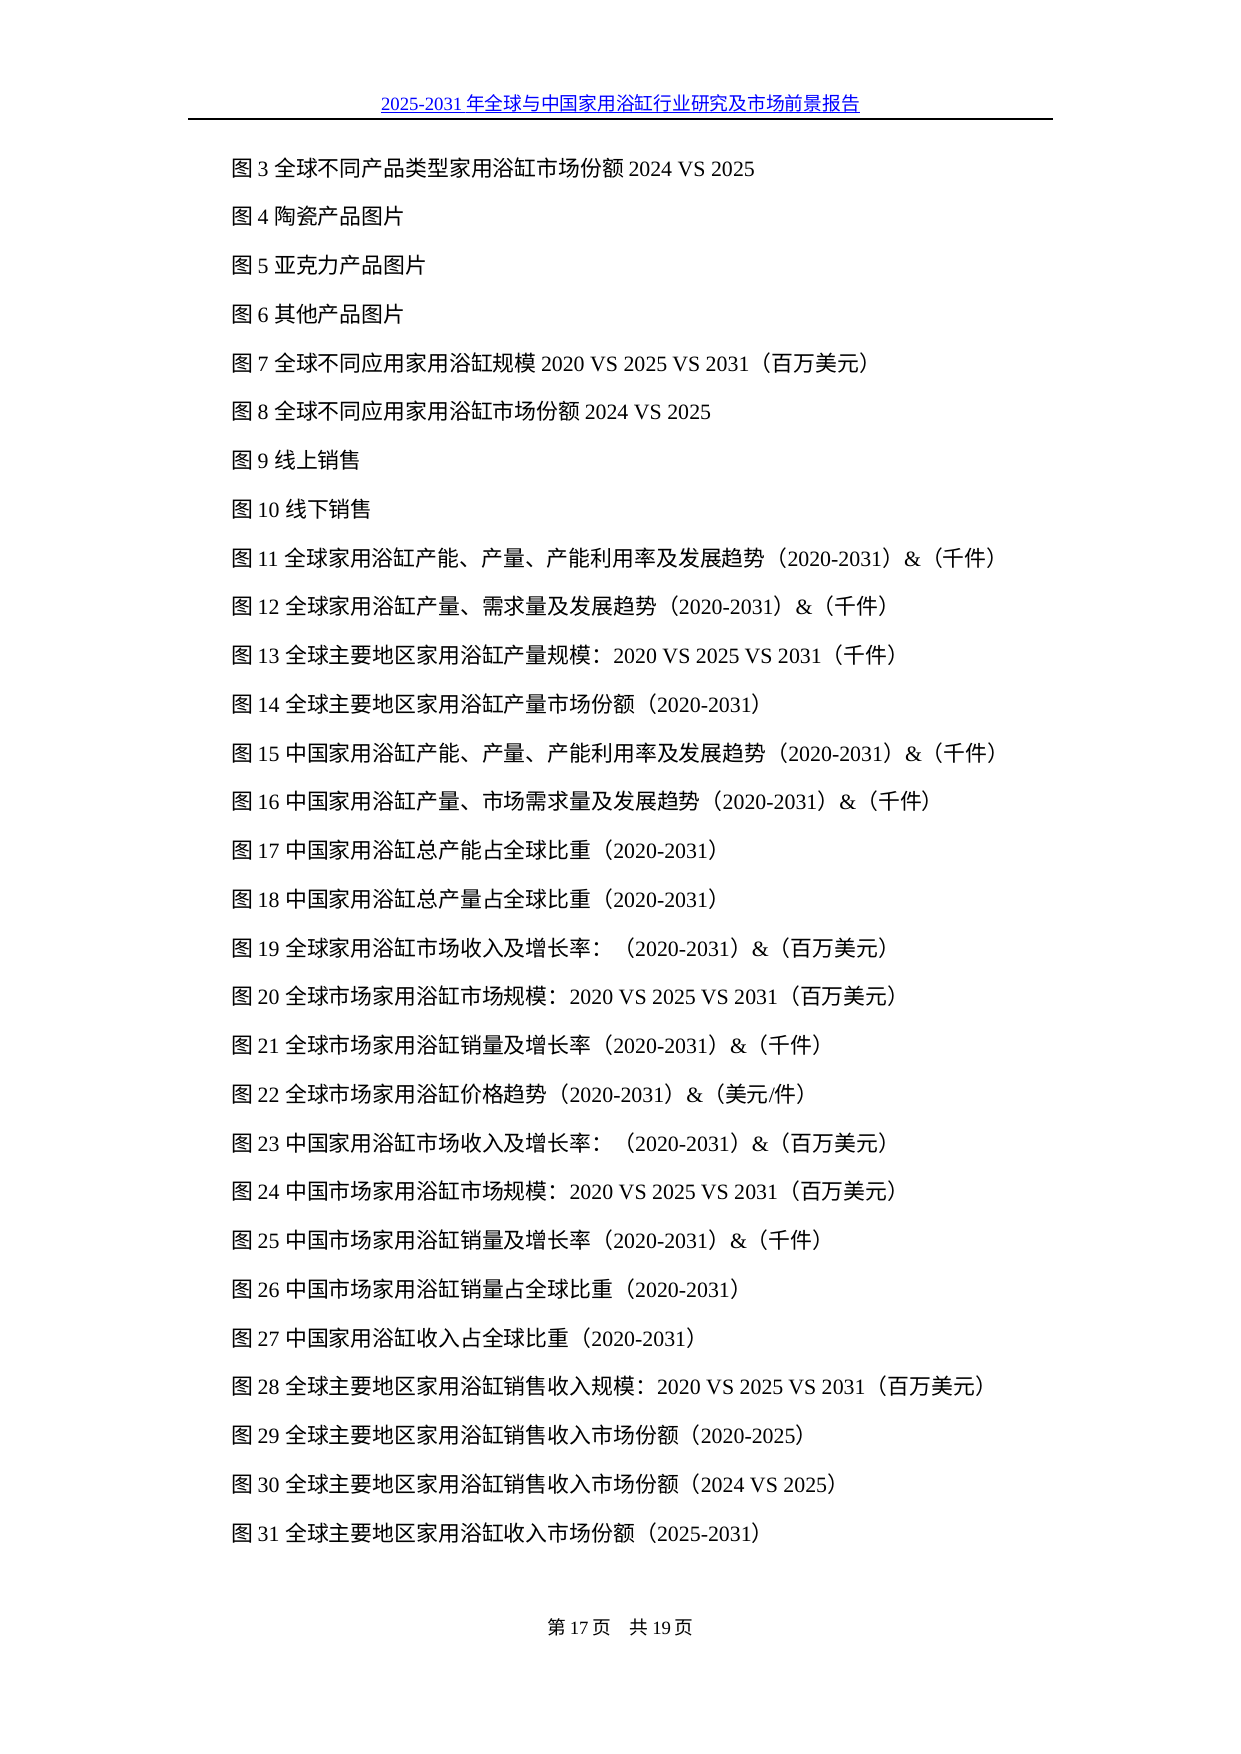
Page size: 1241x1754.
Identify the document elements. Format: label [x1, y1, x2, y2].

text [187, 150, 1053, 1548]
